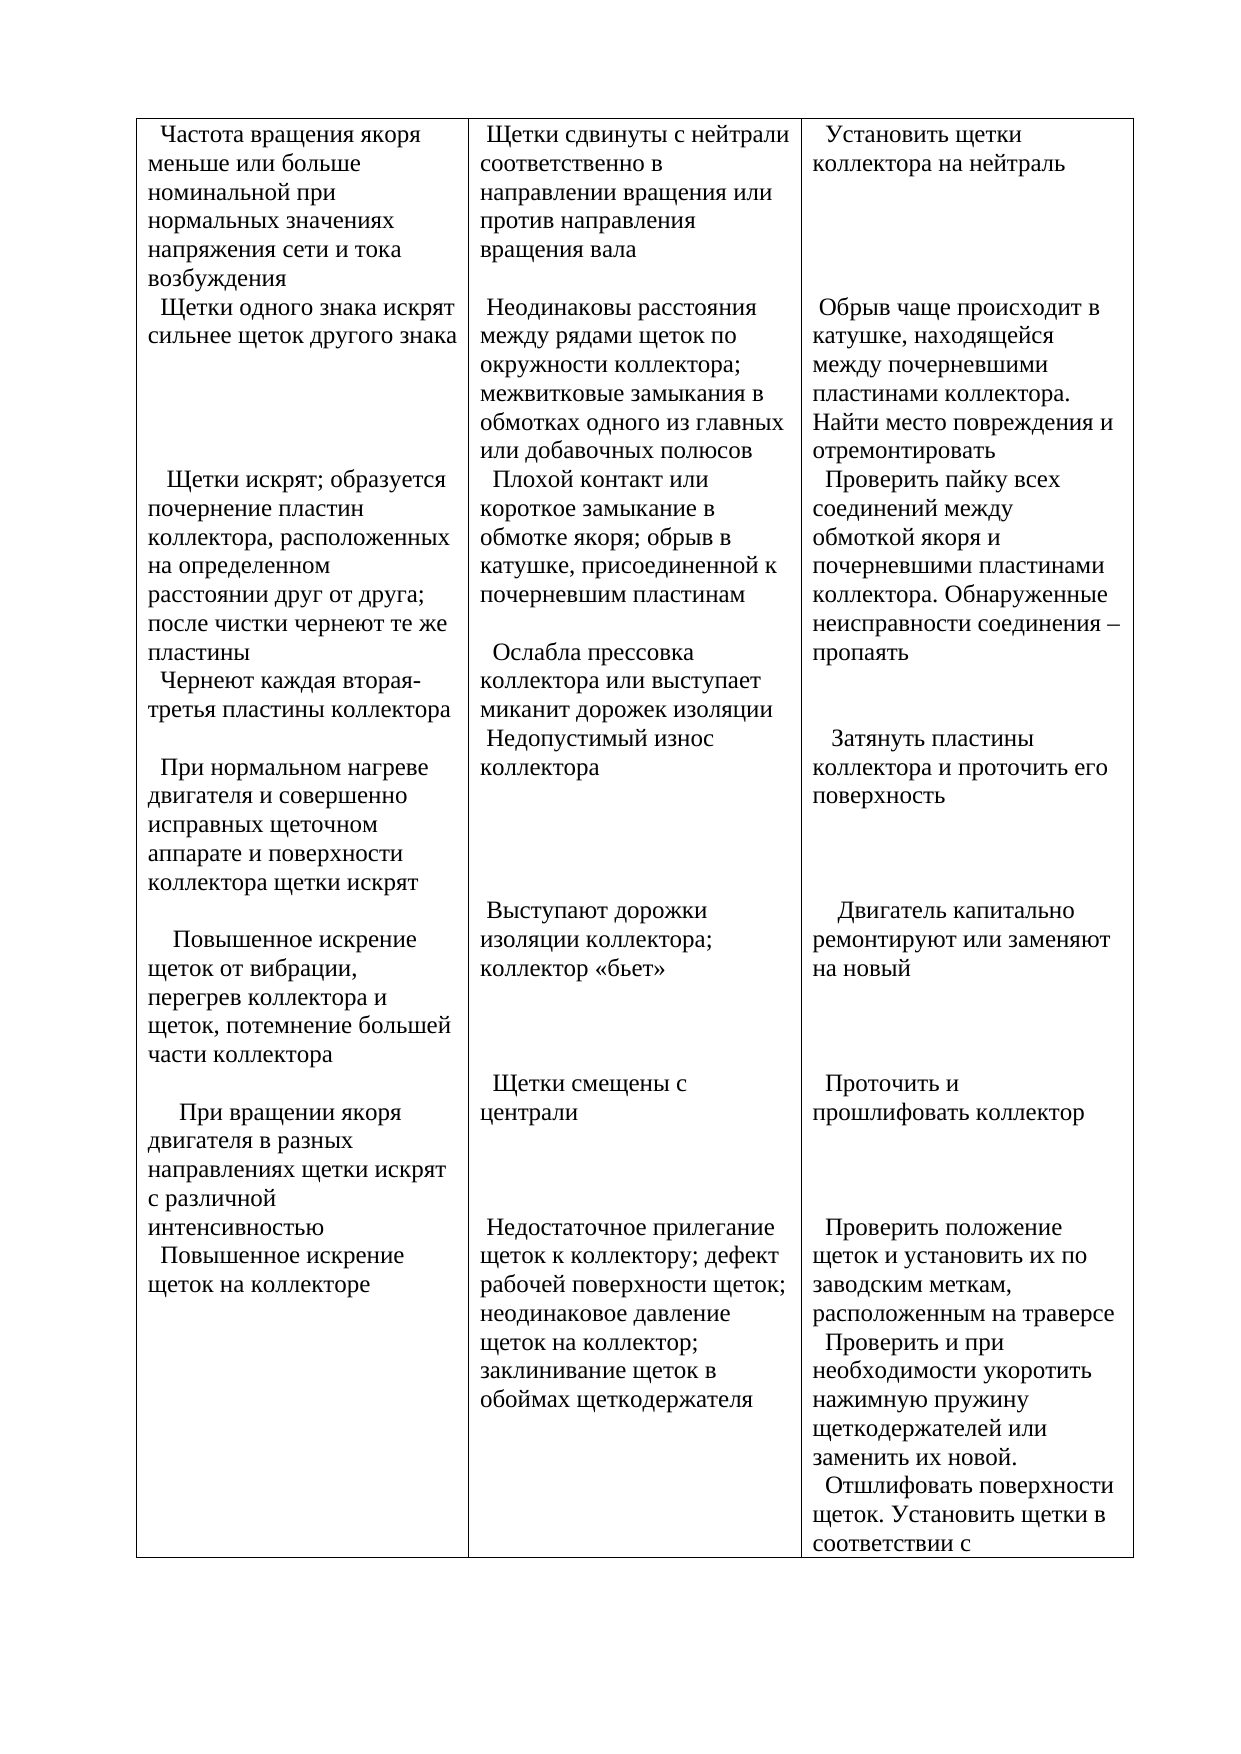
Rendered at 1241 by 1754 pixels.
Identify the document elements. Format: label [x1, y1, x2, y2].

table_cell [469, 119, 801, 1557]
table_cell [802, 119, 1133, 1557]
table_cell [137, 119, 468, 1557]
